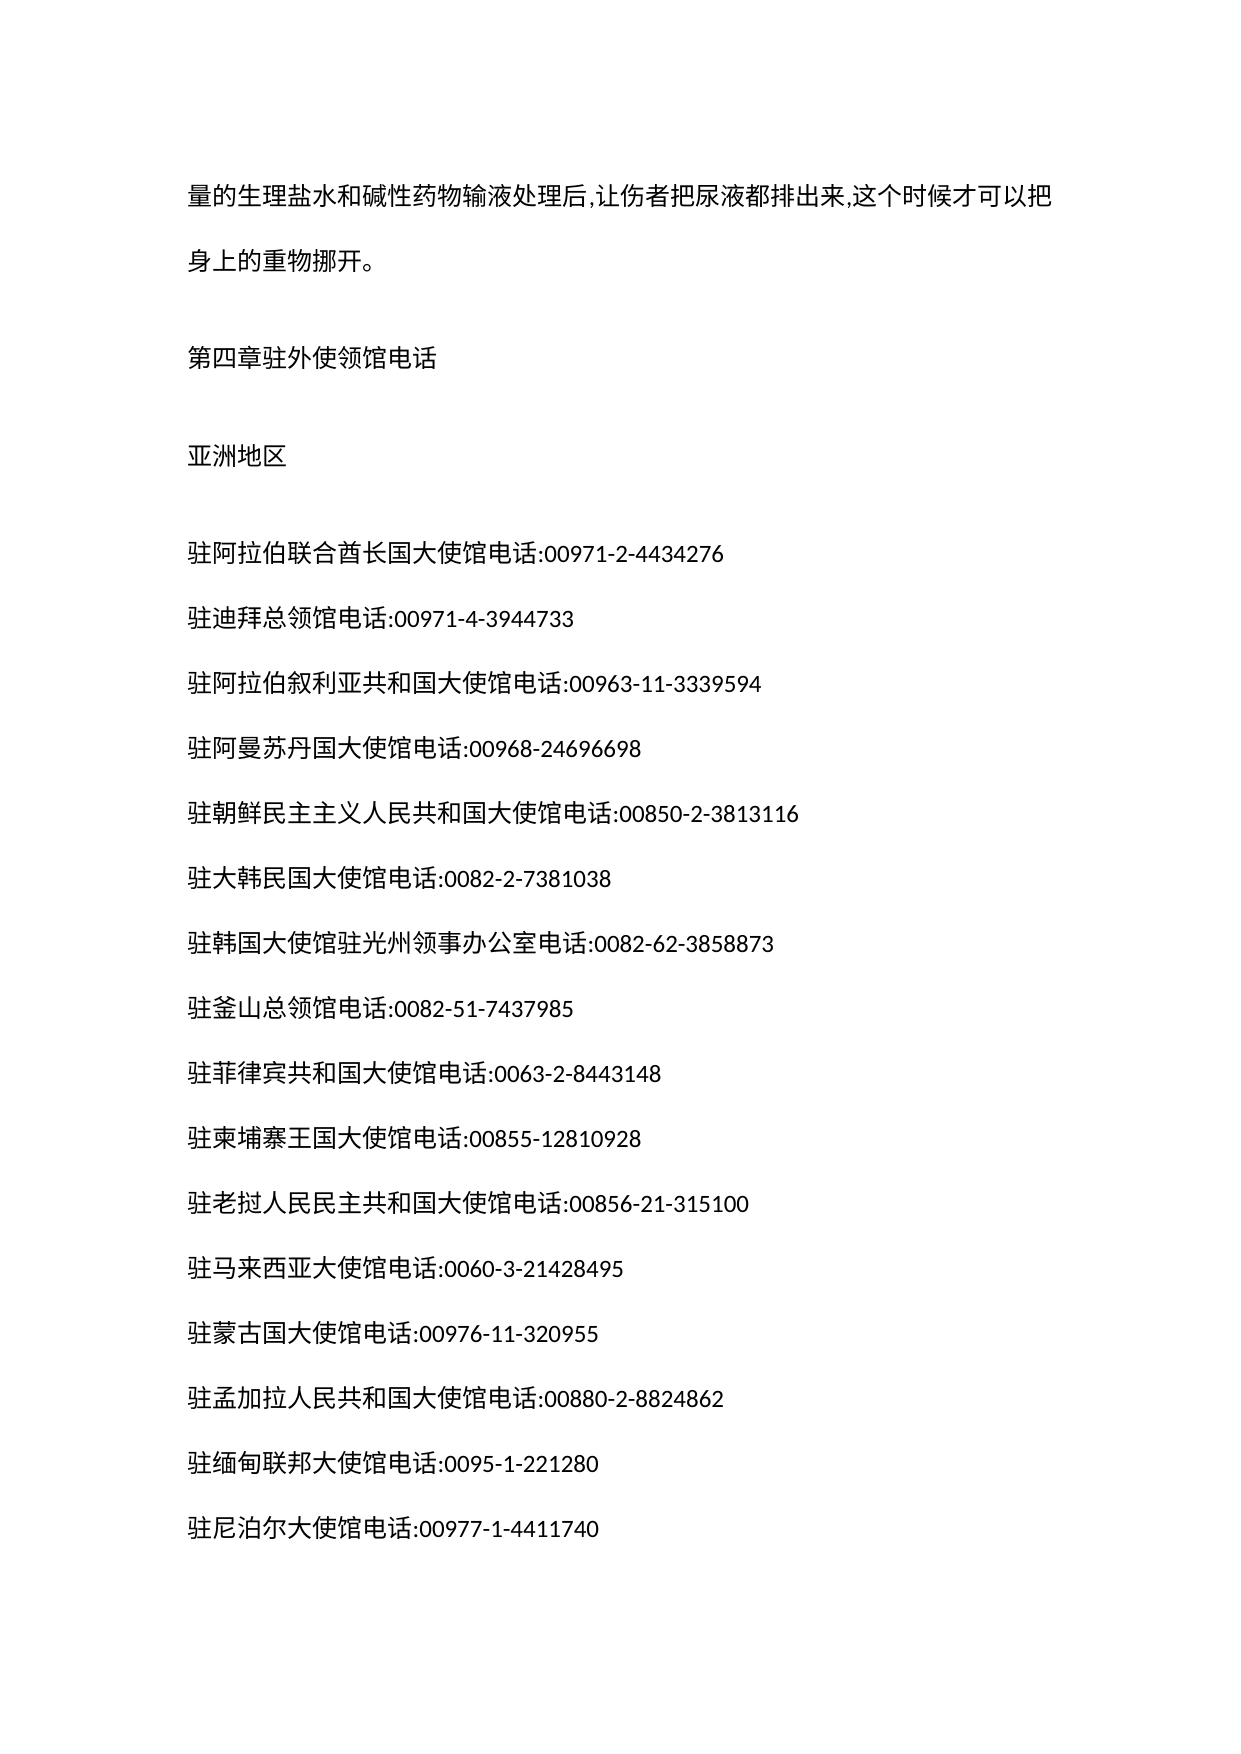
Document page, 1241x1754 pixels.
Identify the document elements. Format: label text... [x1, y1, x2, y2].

text 驻阿拉伯联合酋长国大使馆电话:00971-2-4434276 [187, 519, 1053, 584]
text 驻孟加拉人民共和国大使馆电话:00880-2-8824862 [187, 1364, 1053, 1429]
text 驻菲律宾共和国大使馆电话:0063-2-8443148 [187, 1039, 1053, 1104]
text 亚洲地区 [187, 422, 1053, 487]
text 驻阿拉伯叙利亚共和国大使馆电话:00963-11-3339594 [187, 649, 1053, 714]
text 驻迪拜总领馆电话:00971-4-3944733 [187, 584, 1053, 649]
text 驻尼泊尔大使馆电话:00977-1-4411740 [187, 1494, 1053, 1559]
text 驻韩国大使馆驻光州领事办公室电话:0082-62-3858873 [187, 909, 1053, 974]
text 驻老挝人民民主共和国大使馆电话:00856-21-315100 [187, 1169, 1053, 1234]
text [187, 162, 1053, 292]
text 驻马来西亚大使馆电话:0060-3-21428495 [187, 1234, 1053, 1299]
text 驻蒙古国大使馆电话:00976-11-320955 [187, 1299, 1053, 1364]
text 驻缅甸联邦大使馆电话:0095-1-221280 [187, 1429, 1053, 1494]
text 驻大韩民国大使馆电话:0082-2-7381038 [187, 844, 1053, 909]
text 第四章驻外使领馆电话 [187, 324, 1053, 389]
text 驻釜山总领馆电话:0082-51-7437985 [187, 974, 1053, 1039]
text 驻柬埔寨王国大使馆电话:00855-12810928 [187, 1104, 1053, 1169]
text 驻朝鲜民主主义人民共和国大使馆电话:00850-2-3813116 [187, 779, 1053, 844]
text 驻阿曼苏丹国大使馆电话:00968-24696698 [187, 714, 1053, 779]
